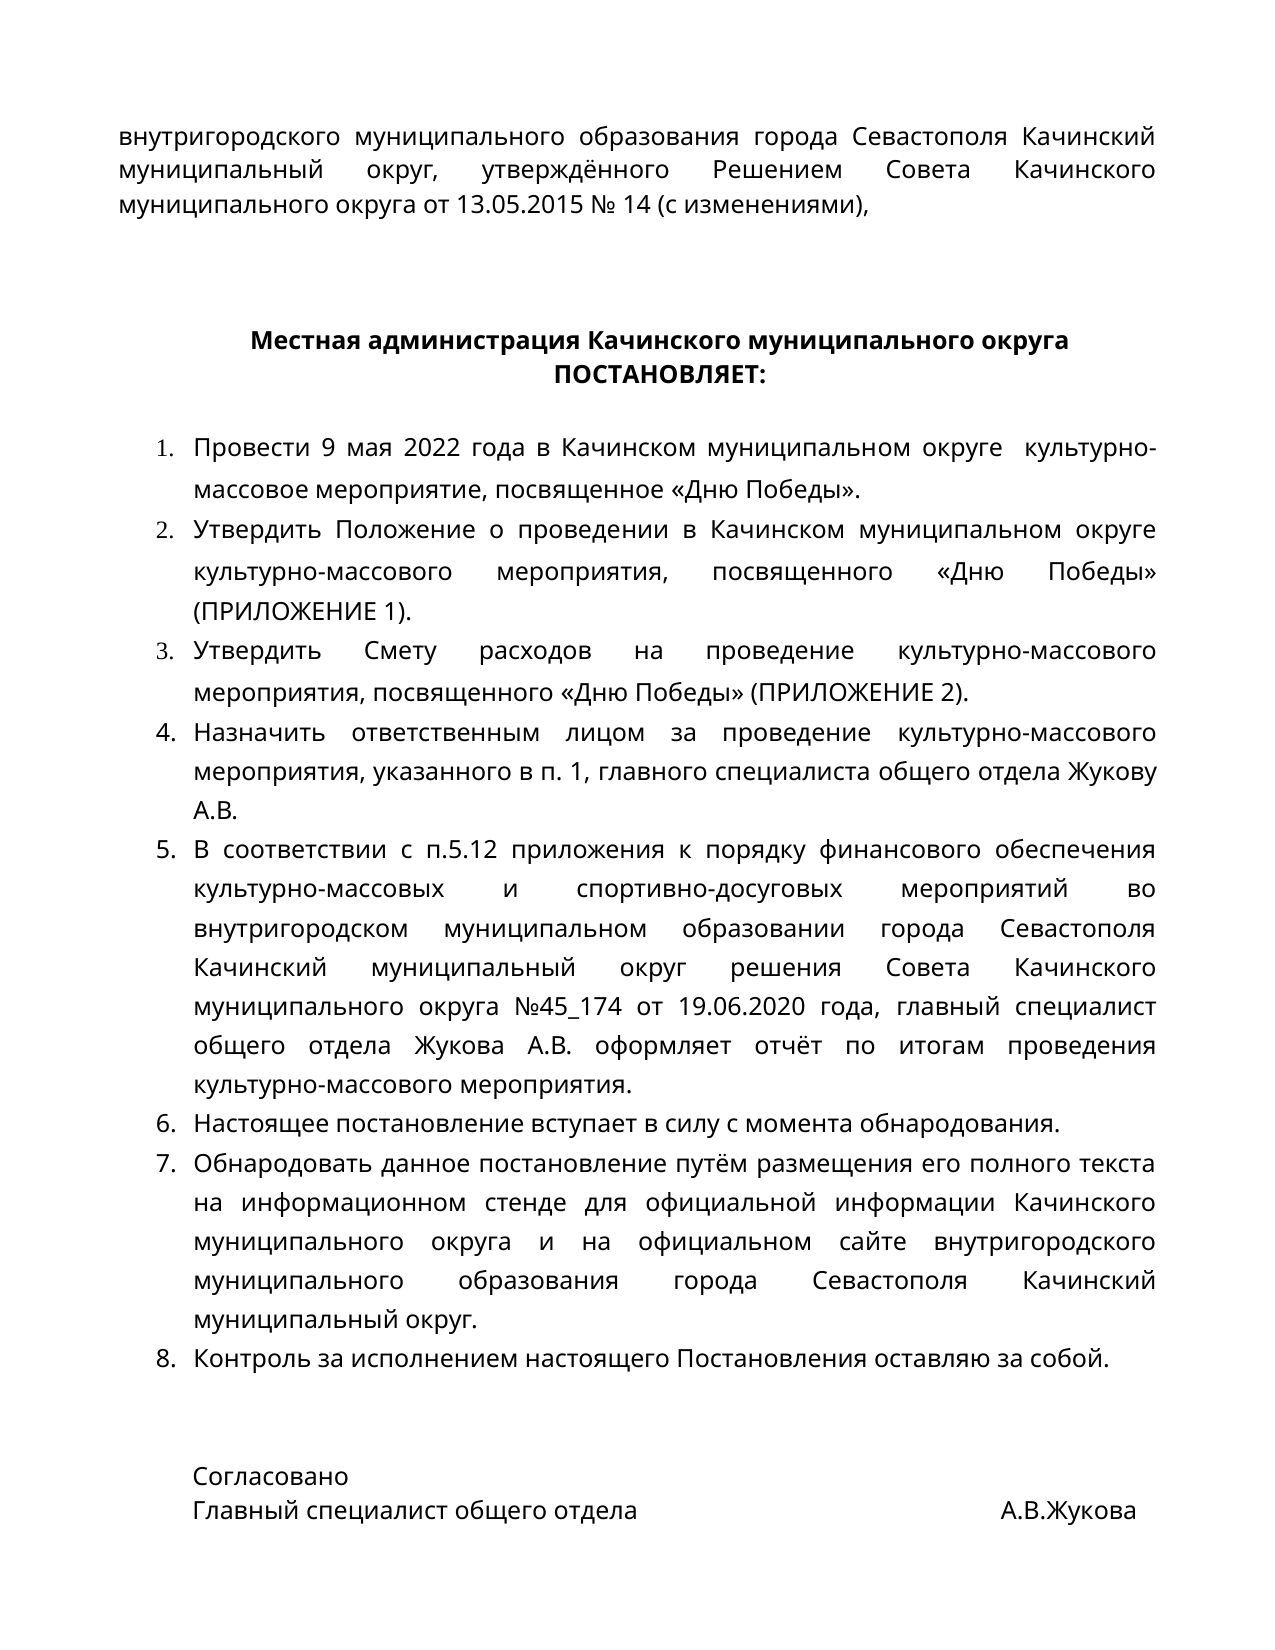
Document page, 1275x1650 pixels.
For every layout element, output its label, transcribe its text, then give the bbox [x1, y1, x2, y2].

list Обнародовать данное постановление путём размещения его полного текста на информационном стенде для официальной информации Качинского муниципального округа и на официальном сайте внутригородского муниципального образования города Севастополя Качинский муниципальный округ. [156, 1145, 1157, 1336]
list Настоящее постановление вступает в силу с момента обнародования. [156, 1106, 1157, 1140]
list Утвердить Смету расходов на проведение культурно-массового мероприятия, посвященного «Дню Победы» (ПРИЛОЖЕНИЕ 2). [156, 632, 1157, 709]
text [118, 118, 1157, 220]
title Местная администрация Качинского муниципального округа [118, 322, 1157, 357]
list В соответствии с п.5.12 приложения к порядку финансового обеспечения культурно-массовых и спортивно-досуговых мероприятий во внутригородском муниципальном образовании города Севастополя Качинский муниципальный округ решения Совета Качинского муниципального округа №45_174 от 19.06.2020 года, главный специалист общего отдела Жукова А.В. оформляет отчёт по итогам проведения культурно-массового мероприятия. [156, 832, 1157, 1101]
list Утвердить Положение о проведении в Качинском муниципальном округе культурно-массового мероприятия, посвященного «Дню Победы» (ПРИЛОЖЕНИЕ 1). [156, 512, 1157, 627]
title Главный специалист общего отдела А.В.Жукова [118, 1493, 1157, 1527]
title ПОСТАНОВЛЯЕТ: [118, 357, 1157, 391]
title Согласовано [118, 1459, 1157, 1493]
list Назначить ответственным лицом за проведение культурно-массового мероприятия, указанного в п. 1, главного специалиста общего отдела Жукову А.В. [156, 714, 1157, 827]
list Провести 9 мая 2022 года в Качинском муниципальном округе культурно-массовое мероприятие, посвященное «Дню Победы». [156, 430, 1157, 506]
list Контроль за исполнением настоящего Постановления оставляю за собой. [156, 1341, 1157, 1375]
